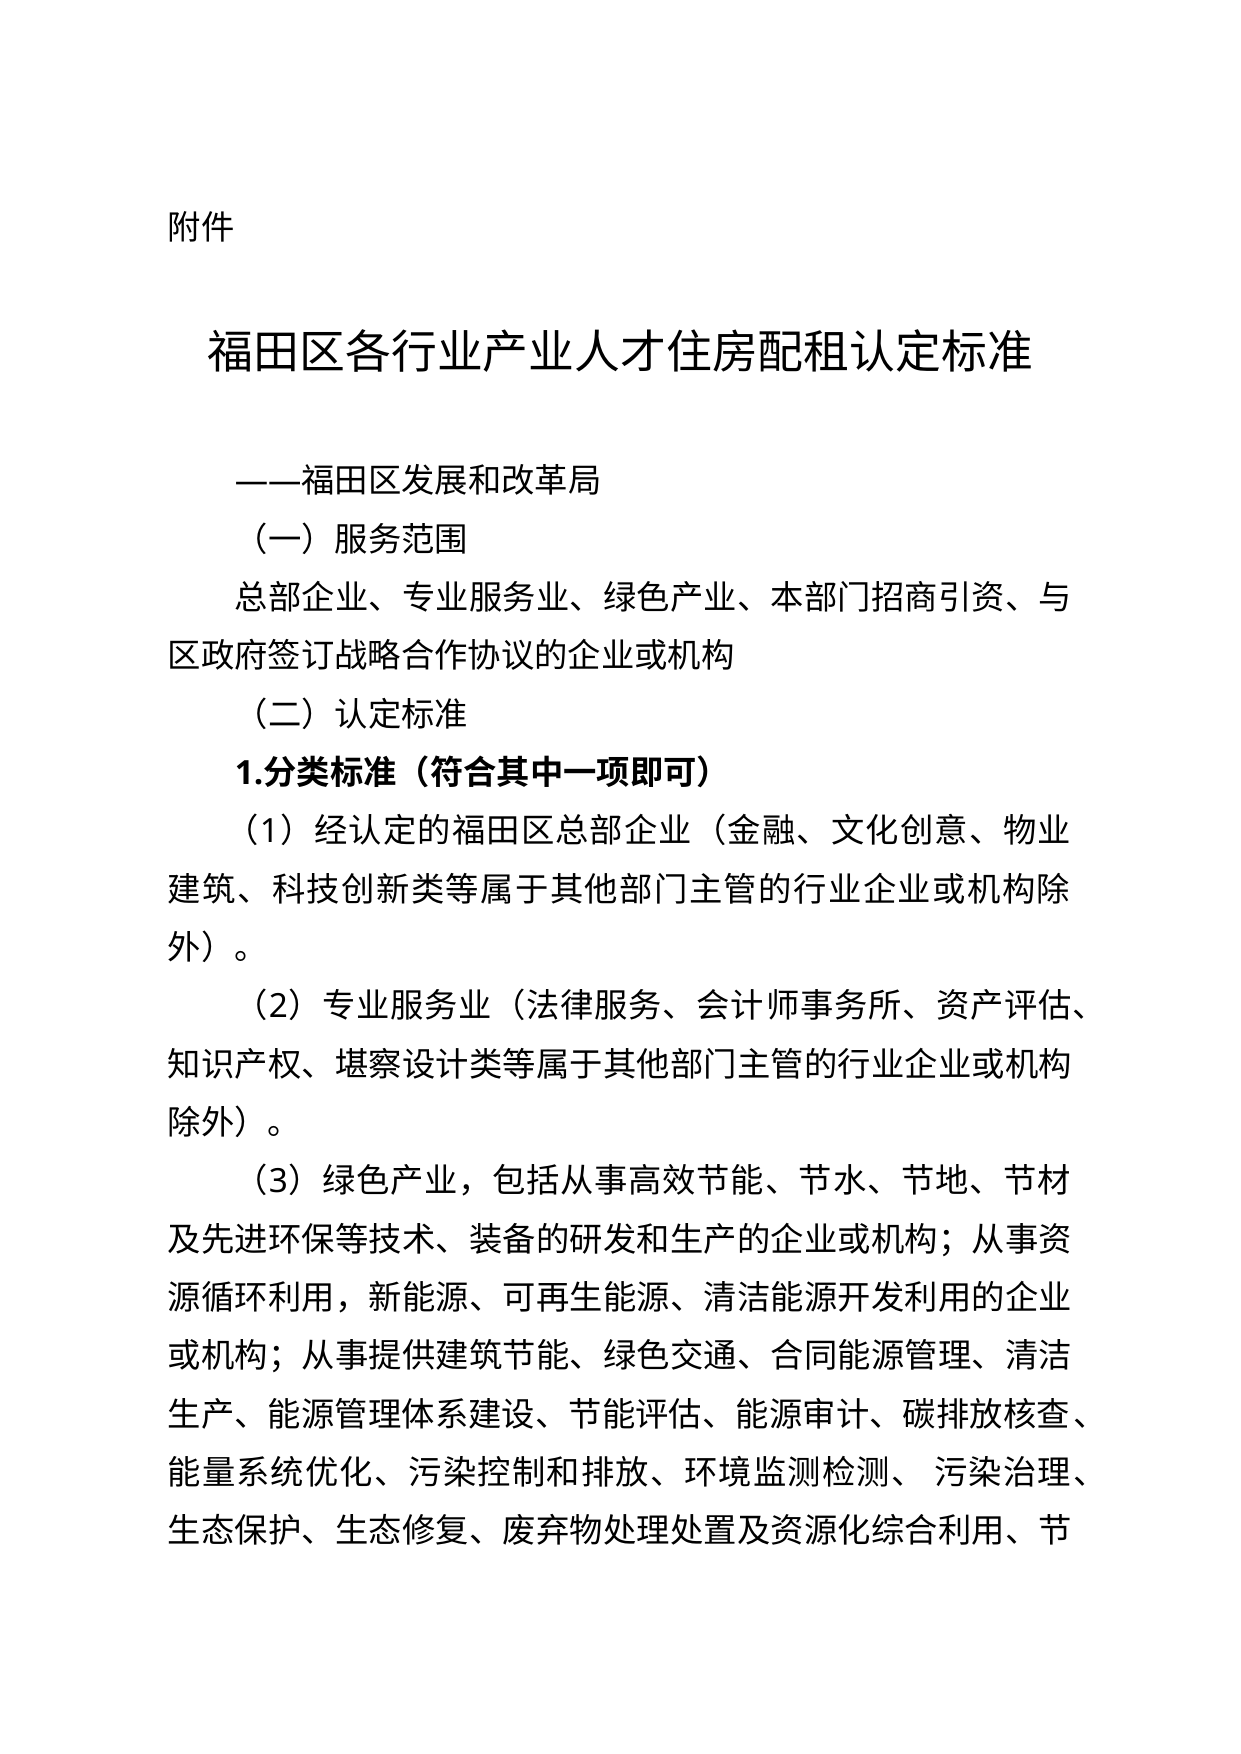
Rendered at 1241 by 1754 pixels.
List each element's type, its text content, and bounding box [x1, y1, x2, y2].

text 附件 [167, 188, 1073, 252]
text （一）服务范围 [167, 504, 1073, 563]
text 总部企业、专业服务业、绿色产业、本部门招商引资、与区政府签订战略合作协议的企业或机构 [167, 563, 1073, 679]
text 福田区各行业产业人才住房配租认定标准 [167, 317, 1073, 381]
text （1）经认定的福田区总部企业（金融、文化创意、物业建筑、科技创新类等属于其他部门主管的行业企业或机构除外）。 [167, 796, 1073, 971]
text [167, 1146, 1073, 1554]
text （2）专业服务业（法律服务、会计师事务所、资产评估、知识产权、堪察设计类等属于其他部门主管的行业企业或机构除外）。 [167, 971, 1073, 1146]
list ——福田区发展和改革局 [167, 446, 1073, 504]
text 1.分类标准（符合其中一项即可） [167, 738, 1073, 796]
text （二）认定标准 [167, 679, 1073, 738]
